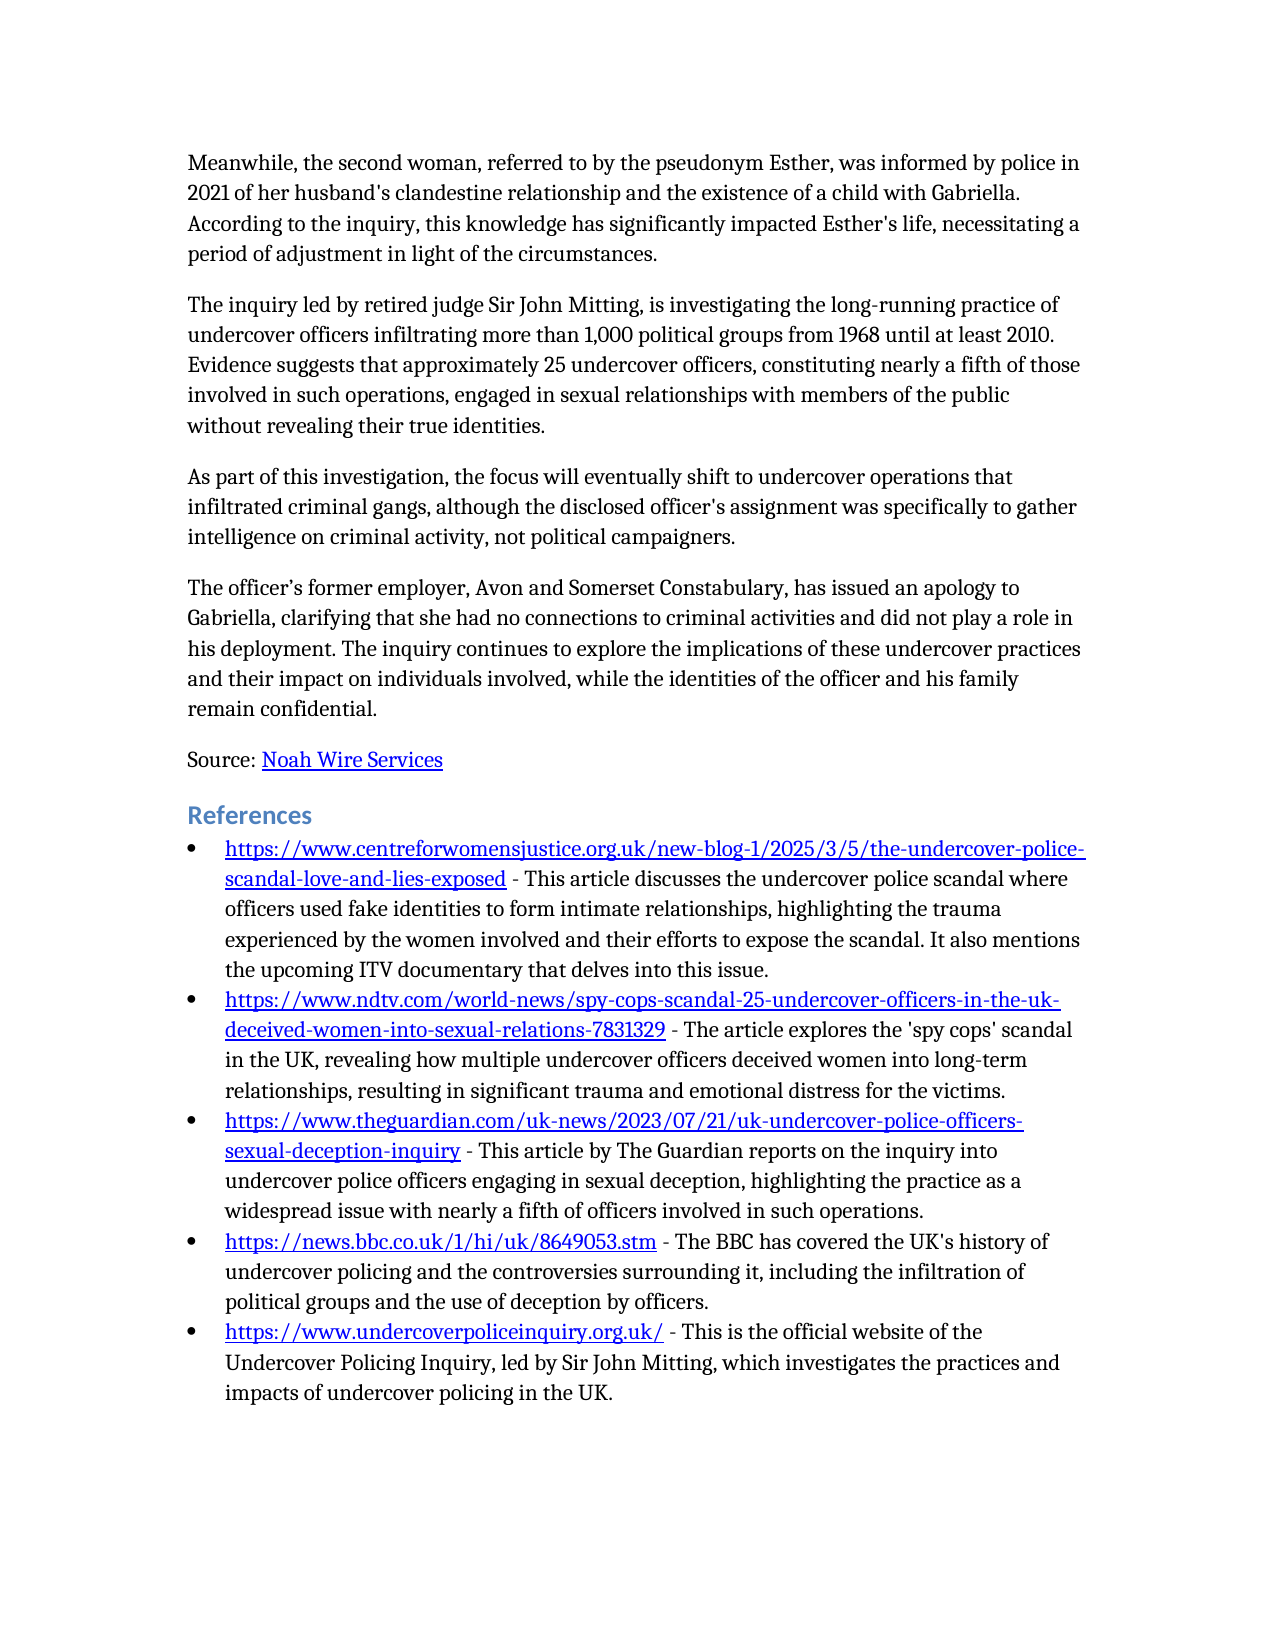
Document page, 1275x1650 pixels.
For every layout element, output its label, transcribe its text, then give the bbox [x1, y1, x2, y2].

list https://www.theguardian.com/uk-news/2023/07/21/uk-undercover-police-officers-sexual-deception-inquiry - This article by The Guardian reports on the inquiry into undercover police officers engaging in sexual deception, highlighting the practice as a widespread issue with nearly a fifth of officers involved in such operations. [187, 1108, 1087, 1225]
list https://news.bbc.co.uk/1/hi/uk/8649053.stm - The BBC has covered the UK's history of undercover policing and the controversies surrounding it, including the infiltration of political groups and the use of deception by officers. [187, 1228, 1087, 1315]
list https://www.undercoverpoliceinquiry.org.uk/ - This is the official website of the Undercover Policing Inquiry, led by Sir John Mitting, which investigates the practices and impacts of undercover policing in the UK. [187, 1319, 1087, 1406]
text The inquiry led by retired judge Sir John Mitting, is investigating the long-running practice of undercover officers infiltrating more than 1,000 political groups from 1968 until at least 2010. Evidence suggests that approximately 25 undercover officers, constituting nearly a fifth of those involved in such operations, engaged in sexual relationships with members of the public without revealing their true identities. [187, 292, 1087, 439]
text The officer’s former employer, Avon and Somerset Constabulary, has issued an apology to Gabriella, clarifying that she had no connections to criminal activities and did not play a role in his deployment. The inquiry continues to explore the implications of these undercover practices and their impact on individuals involved, while the identities of the officer and his family remain confidential. [187, 575, 1087, 722]
subtitle References [187, 798, 1087, 831]
text Source: Noah Wire Services [187, 747, 1087, 773]
list https://www.centreforwomensjustice.org.uk/new-blog-1/2025/3/5/the-undercover-police-scandal-love-and-lies-exposed - This article discusses the undercover police scandal where officers used fake identities to form intimate relationships, highlighting the trauma experienced by the women involved and their efforts to expose the scandal. It also mentions the upcoming ITV documentary that delves into this issue. [187, 836, 1087, 983]
list https://www.ndtv.com/world-news/spy-cops-scandal-25-undercover-officers-in-the-uk-deceived-women-into-sexual-relations-7831329 - The article explores the 'spy cops' scandal in the UK, revealing how multiple undercover officers deceived women into long-term relationships, resulting in significant trauma and emotional distress for the victims. [187, 987, 1087, 1104]
text As part of this investigation, the focus will eventually shift to undercover operations that infiltrated criminal gangs, although the disclosed officer's assignment was specifically to gather intelligence on criminal activity, not political campaigners. [187, 463, 1087, 550]
text Meanwhile, the second woman, referred to by the pseudonym Esther, was informed by police in 2021 of her husband's clandestine relationship and the existence of a child with Gabriella. According to the inquiry, this knowledge has significantly impacted Esther's life, necessitating a period of adjustment in light of the circumstances. [187, 150, 1087, 267]
